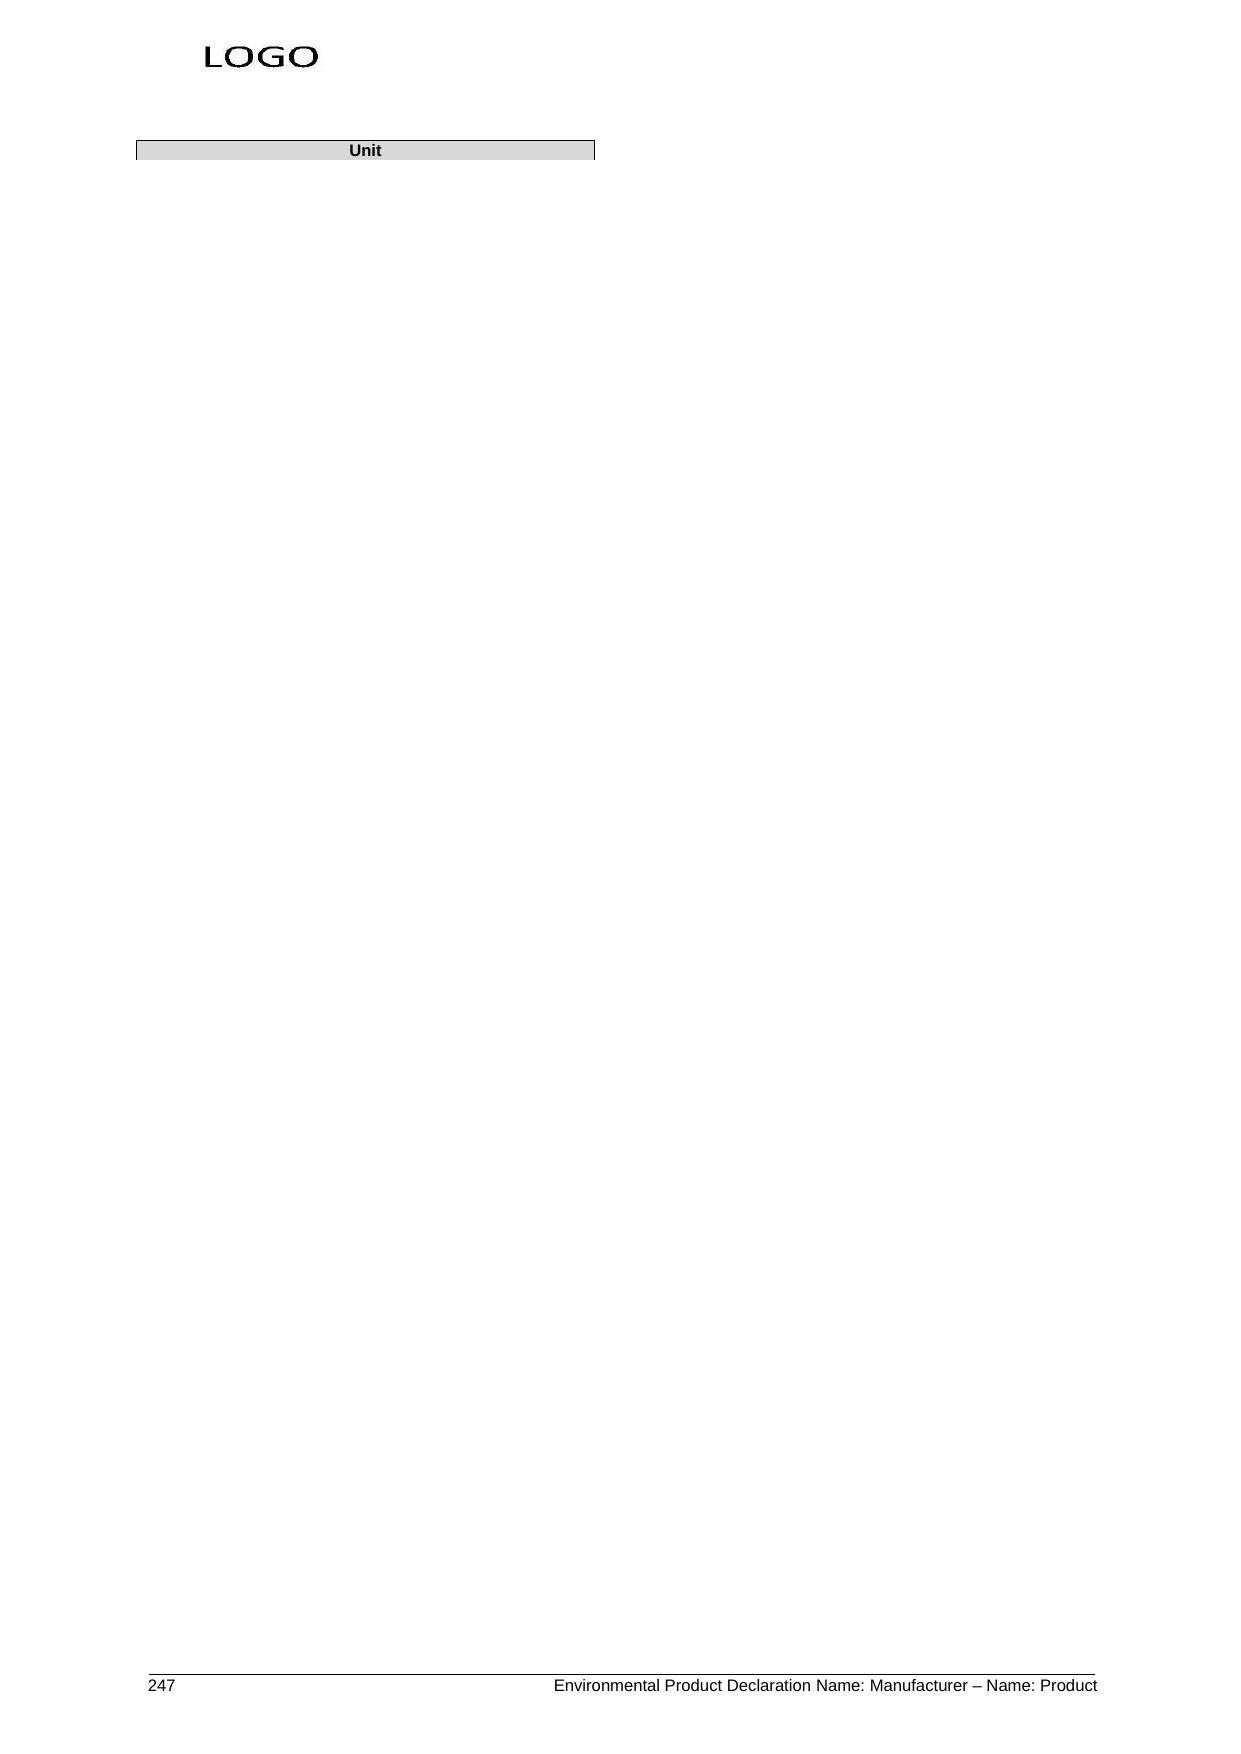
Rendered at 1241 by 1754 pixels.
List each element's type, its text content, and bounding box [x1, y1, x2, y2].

picture [148, 13, 623, 102]
table_header Unit [137, 141, 594, 160]
